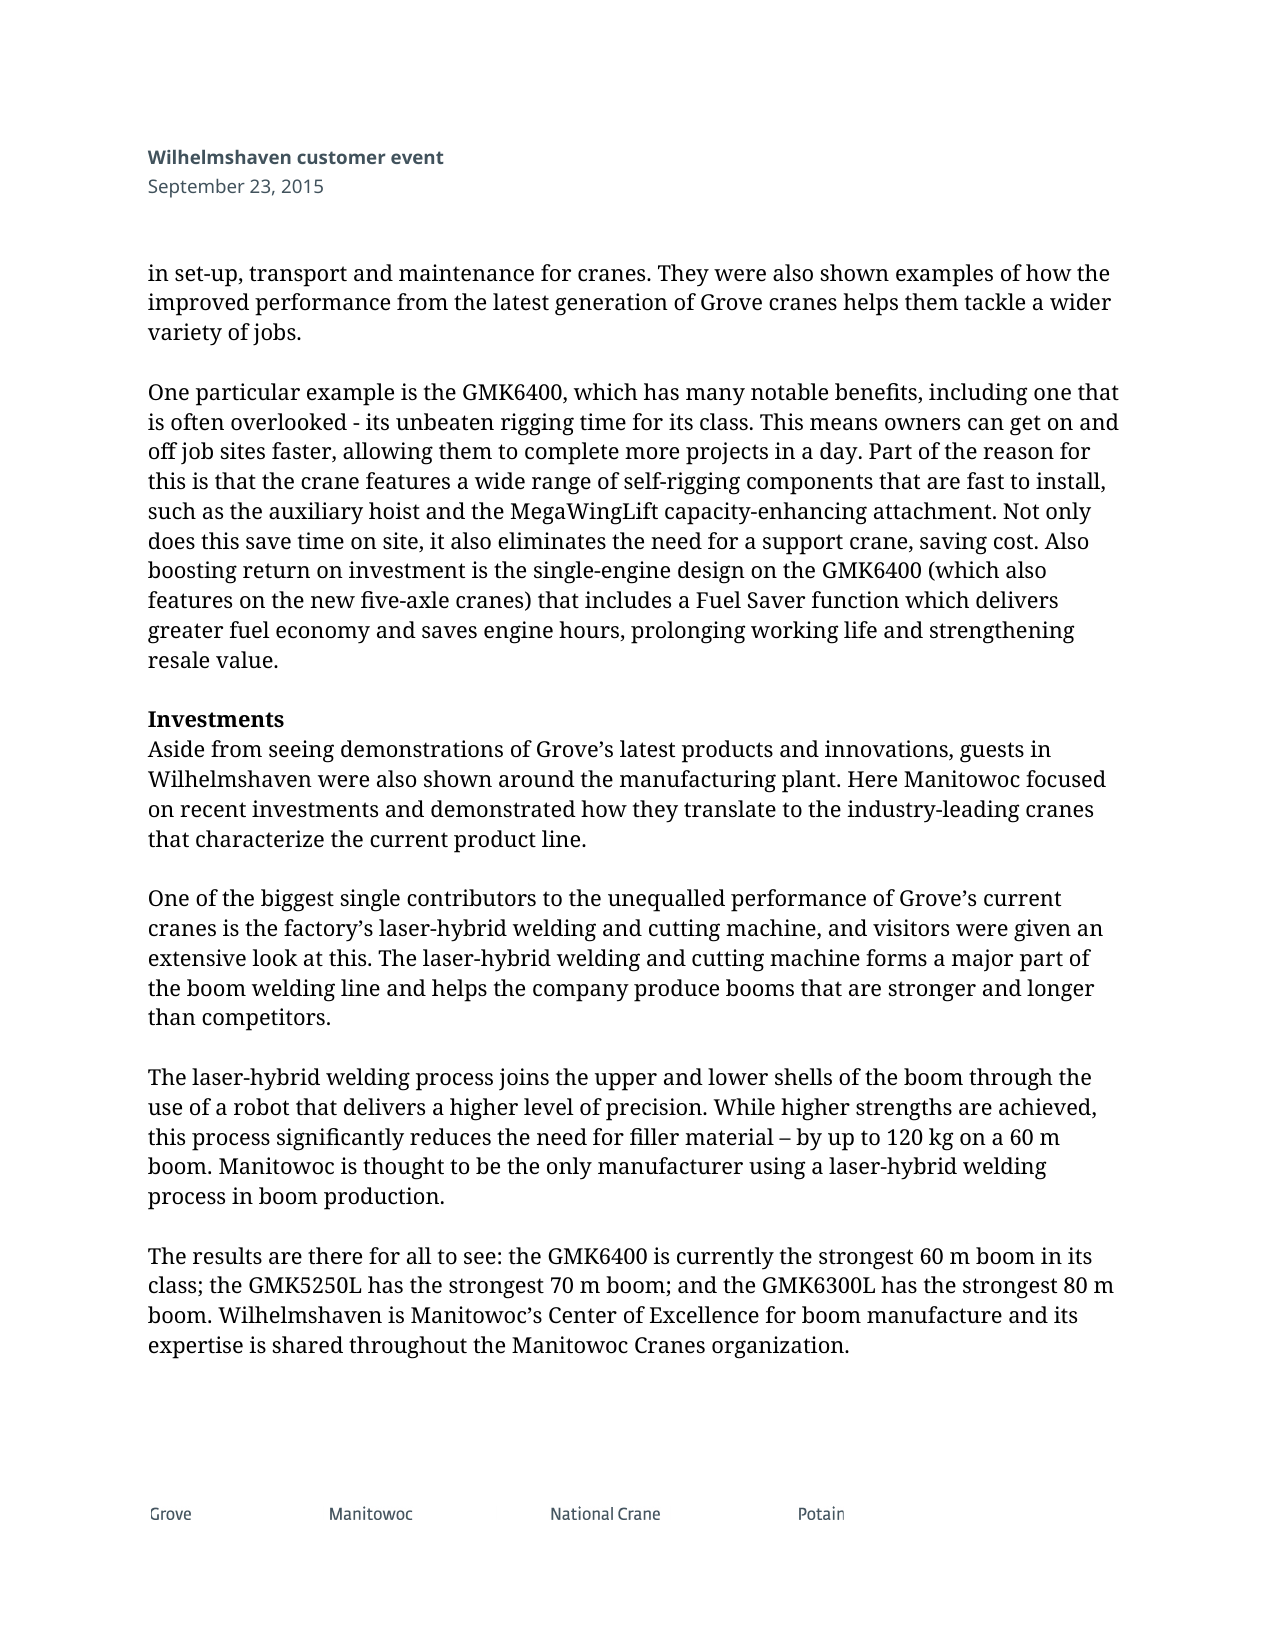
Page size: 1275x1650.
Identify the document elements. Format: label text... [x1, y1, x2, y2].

text Investments [148, 704, 1127, 734]
text One of the biggest single contributors to the unequalled performance of Grove’s current cranes is the factory’s laser-hybrid welding and cutting machine, and visitors were given an extensive look at this. The laser-hybrid welding and cutting machine forms a major part of the boom welding line and helps the company produce booms that are stronger and longer than competitors. [148, 883, 1127, 1032]
text The results are there for all to see: the GMK6400 is currently the strongest 60 m boom in its class; the GMK5250L has the strongest 70 m boom; and the GMK6300L has the strongest 80 m boom. Wilhelmshaven is Manitowoc’s Center of Excellence for boom manufacture and its expertise is shared throughout the Manitowoc Cranes organization. [148, 1241, 1127, 1360]
text One particular example is the GMK6400, which has many notable benefits, including one that is often overlooked - its unbeaten rigging time for its class. This means owners can get on and off job sites faster, allowing them to complete more projects in a day. Part of the reason for this is that the crane features a wide range of self-rigging components that are fast to install, such as the auxiliary hoist and the MegaWingLift capacity-enhancing attachment. Not only does this save time on site, it also eliminates the need for a support crane, saving cost. Also boosting return on investment is the single-engine design on the GMK6400 (which also features on the new five-axle cranes) that includes a Fuel Saver function which delivers greater fuel economy and saves engine hours, prolonging working life and strengthening resale value. [148, 377, 1127, 674]
text The laser-hybrid welding process joins the upper and lower shells of the boom through the use of a robot that delivers a higher level of precision. While higher strengths are achieved, this process significantly reduces the need for filler material – by up to 120 kg on a 60 m boom. Manitowoc is thought to be the only manufacturer using a laser-hybrid welding process in boom production. [148, 1062, 1127, 1211]
text Aside from seeing demonstrations of Grove’s latest products and innovations, guests in Wilhelmshaven were also shown around the manufacturing plant. Here Manitowoc focused on recent investments and demonstrated how they translate to the industry-leading cranes that characterize the current product line. [148, 734, 1127, 853]
picture [151, 1506, 844, 1520]
